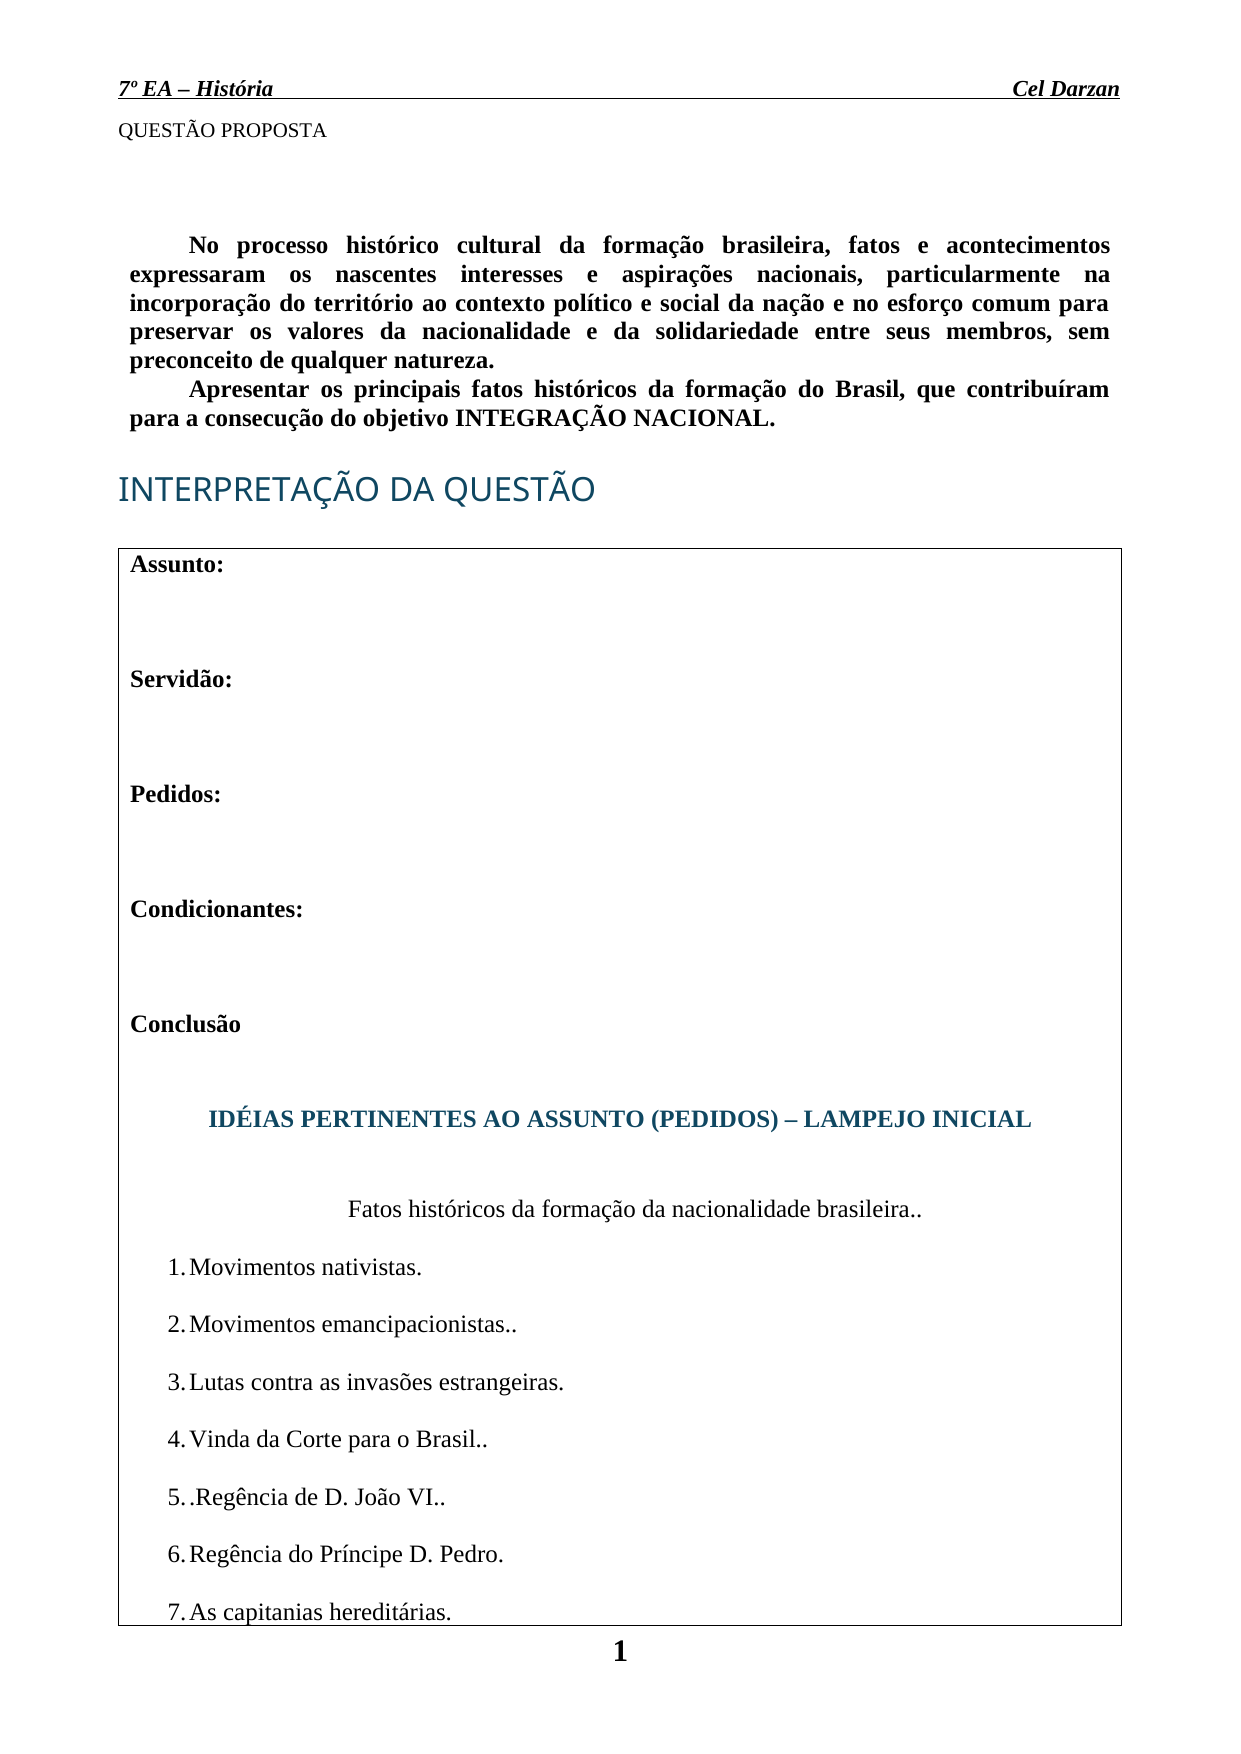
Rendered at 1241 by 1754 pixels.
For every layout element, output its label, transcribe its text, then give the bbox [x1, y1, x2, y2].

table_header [119, 549, 1121, 1625]
text QUESTÃO PROPOSTA [118, 118, 1122, 142]
table_header No processo histórico cultural da formação brasileira, fatos e acontecimentos expressaram os nascentes interesses e aspirações nacionais, particularmente na incorporação do território ao contexto político e social da nação e no esforço comum para preservar os valores da nacionalidade e da solidariedade entre seus membros, sem preconceito de qualquer natureza. Apresentar os principais fatos históricos da formação do Brasil, que contribuíram para a consecução do objetivo INTEGRAÇÃO NACIONAL. [118, 213, 1122, 449]
subtitle INTERPRETAÇÃO DA QUESTÃO [118, 466, 1122, 511]
